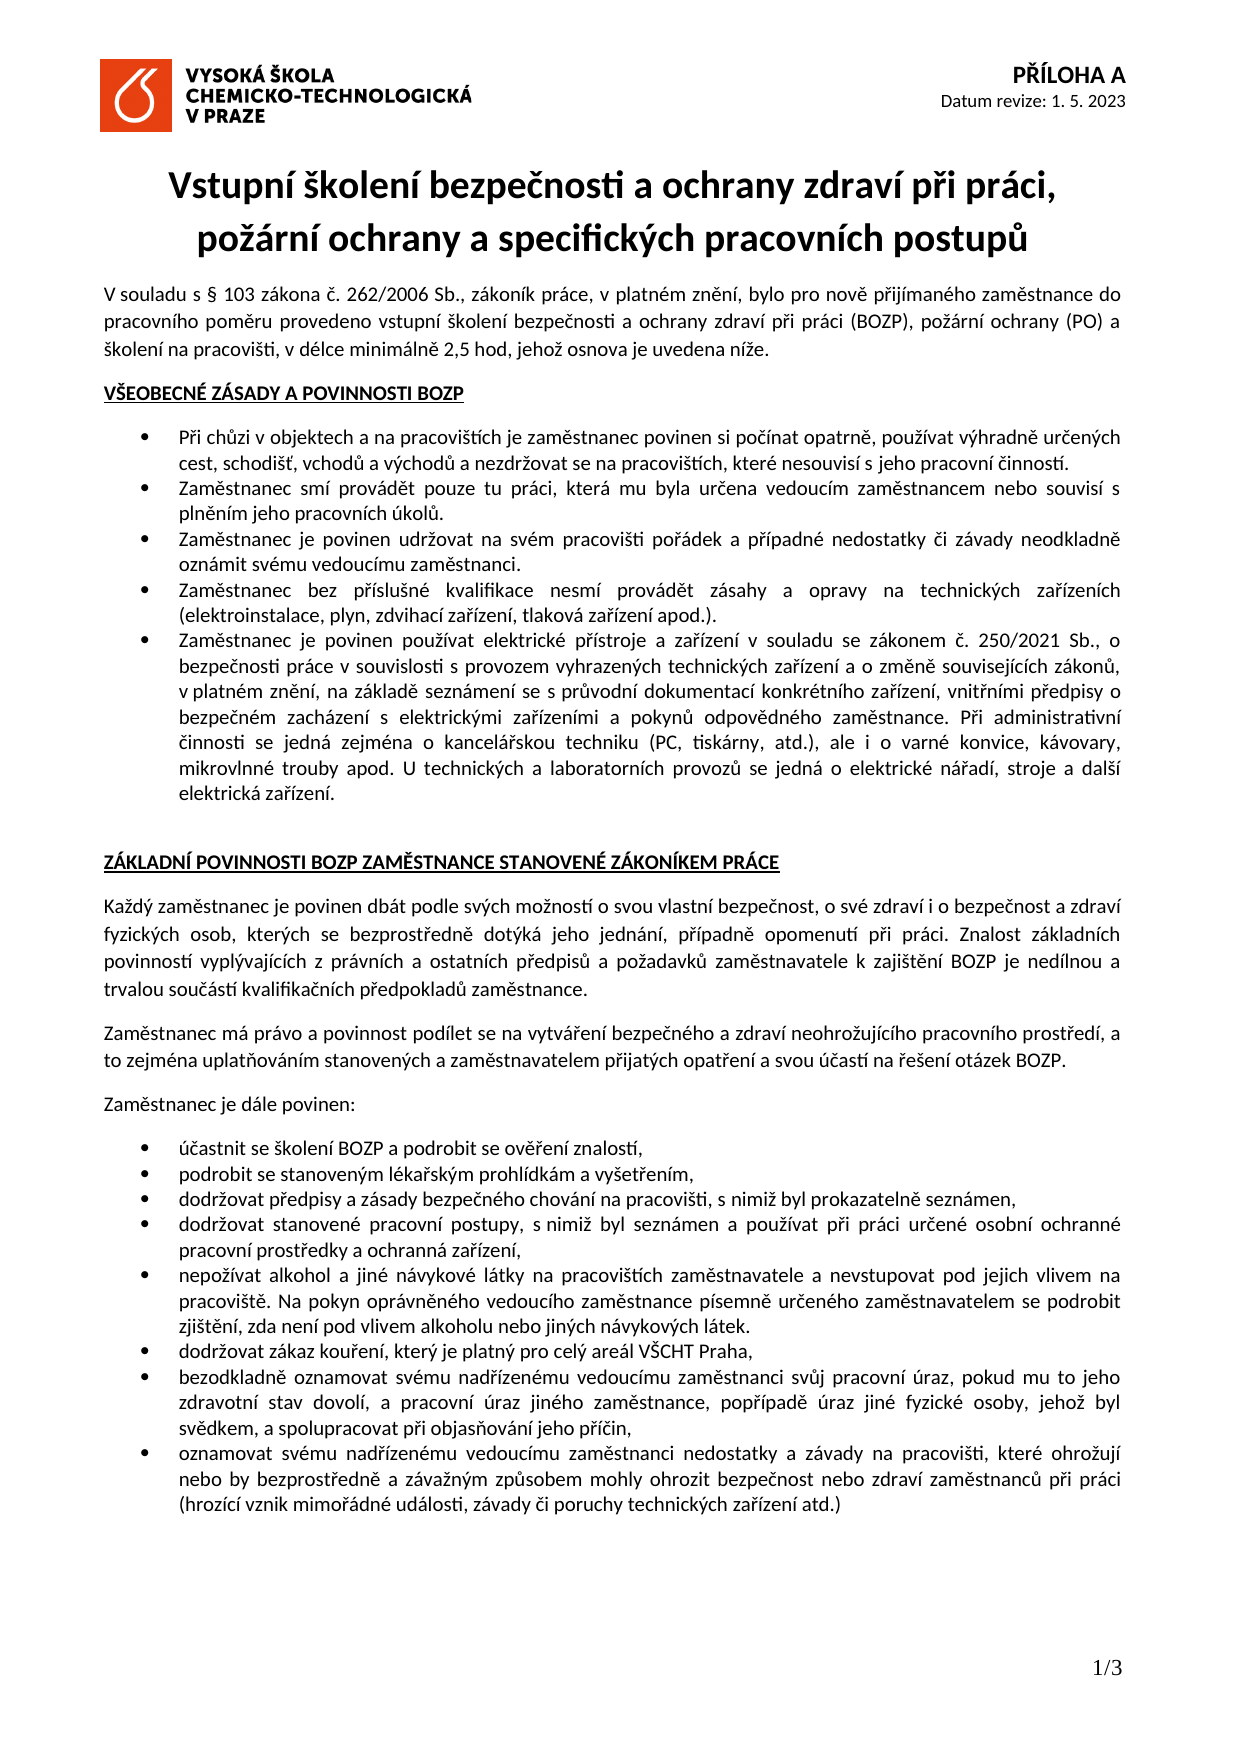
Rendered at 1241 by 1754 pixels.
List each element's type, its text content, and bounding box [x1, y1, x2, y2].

list Zaměstnanec je povinen používat elektrické přístroje a zařízení v souladu se zákonem č. 250/2021 Sb., o bezpečnosti práce v souvislosti s provozem vyhrazených technických zařízení a o změně souvisejících zákonů, v platném znění, na základě seznámení se s průvodní dokumentací konkrétního zařízení, vnitřními předpisy o bezpečném zacházení s elektrickými zařízeními a pokynů odpovědného zaměstnance. Při administrativní činnosti se jedná zejména o kancelářskou techniku (PC, tiskárny, atd.), ale i o varné konvice, kávovary, mikrovlnné trouby apod. U technických a laboratorních provozů se jedná o elektrické nářadí, stroje a další elektrická zařízení. [141, 628, 1122, 806]
text Vstupní školení bezpečnosti a ochrany zdraví při práci, požární ochrany a specifických pracovních postupů [103, 160, 1122, 261]
text V souladu s § 103 zákona č. 262/2006 Sb., zákoník práce, v platném znění, bylo pro nově přijímaného zaměstnance do pracovního poměru provedeno vstupní školení bezpečnosti a ochrany zdraví při práci (BOZP), požární ochrany (PO) a školení na pracovišti, v délce minimálně 2,5 hod, jehož osnova je uvedena níže. [103, 281, 1122, 362]
text ZÁKLADNÍ POVINNOSTI BOZP ZAMĚSTNANCE STANOVENÉ ZÁKONÍKEM PRÁCE [103, 849, 1122, 875]
list účastnit se školení BOZP a podrobit se ověření znalostí, [141, 1135, 1122, 1161]
list oznamovat svému nadřízenému vedoucímu zaměstnanci nedostatky a závady na pracovišti, které ohrožují nebo by bezprostředně a závažným způsobem mohly ohrozit bezpečnost nebo zdraví zaměstnanců při práci (hrozící vznik mimořádné události, závady či poruchy technických zařízení atd.) [141, 1440, 1122, 1517]
list dodržovat předpisy a zásady bezpečného chování na pracovišti, s nimiž byl prokazatelně seznámen, [141, 1186, 1122, 1212]
list Při chůzi v objektech a na pracovištích je zaměstnanec povinen si počínat opatrně, používat výhradně určených cest, schodišť, vchodů a východů a nezdržovat se na pracovištích, které nesouvisí s jeho pracovní činností. [141, 424, 1122, 475]
text VŠEOBECNÉ ZÁSADY A POVINNOSTI BOZP [103, 380, 1122, 406]
list Zaměstnanec je povinen udržovat na svém pracovišti pořádek a případné nedostatky či závady neodkladně oznámit svému vedoucímu zaměstnanci. [141, 526, 1122, 577]
list Zaměstnanec bez příslušné kvalifikace nesmí provádět zásahy a opravy na technických zařízeních (elektroinstalace, plyn, zdvihací zařízení, tlaková zařízení apod.). [141, 577, 1122, 628]
list bezodkladně oznamovat svému nadřízenému vedoucímu zaměstnanci svůj pracovní úraz, pokud mu to jeho zdravotní stav dovolí, a pracovní úraz jiného zaměstnance, popřípadě úraz jiné fyzické osoby, jehož byl svědkem, a spolupracovat při objasňování jeho příčin, [141, 1364, 1122, 1440]
picture [100, 59, 472, 132]
list dodržovat zákaz kouření, který je platný pro celý areál VŠCHT Praha, [141, 1339, 1122, 1364]
list nepožívat alkohol a jiné návykové látky na pracovištích zaměstnavatele a nevstupovat pod jejich vlivem na pracoviště. Na pokyn oprávněného vedoucího zaměstnance písemně určeného zaměstnavatelem se podrobit zjištění, zda není pod vlivem alkoholu nebo jiných návykových látek. [141, 1262, 1122, 1339]
text Každý zaměstnanec je povinen dbát podle svých možností o svou vlastní bezpečnost, o své zdraví i o bezpečnost a zdraví fyzických osob, kterých se bezprostředně dotýká jeho jednání, případně opomenutí při práci. Znalost základních povinností vyplývajících z právních a ostatních předpisů a požadavků zaměstnavatele k zajištění BOZP je nedílnou a trvalou součástí kvalifikačních předpokladů zaměstnance. [103, 894, 1122, 1001]
list Zaměstnanec smí provádět pouze tu práci, která mu byla určena vedoucím zaměstnancem nebo souvisí s plněním jeho pracovních úkolů. [141, 475, 1122, 526]
text Zaměstnanec je dále povinen: [103, 1091, 1122, 1117]
list podrobit se stanoveným lékařským prohlídkám a vyšetřením, [141, 1161, 1122, 1186]
text Zaměstnanec má právo a povinnost podílet se na vytváření bezpečného a zdraví neohrožujícího pracovního prostředí, a to zejména uplatňováním stanovených a zaměstnavatelem přijatých opatření a svou účastí na řešení otázek BOZP. [103, 1020, 1122, 1073]
list dodržovat stanovené pracovní postupy, s nimiž byl seznámen a používat při práci určené osobní ochranné pracovní prostředky a ochranná zařízení, [141, 1212, 1122, 1262]
